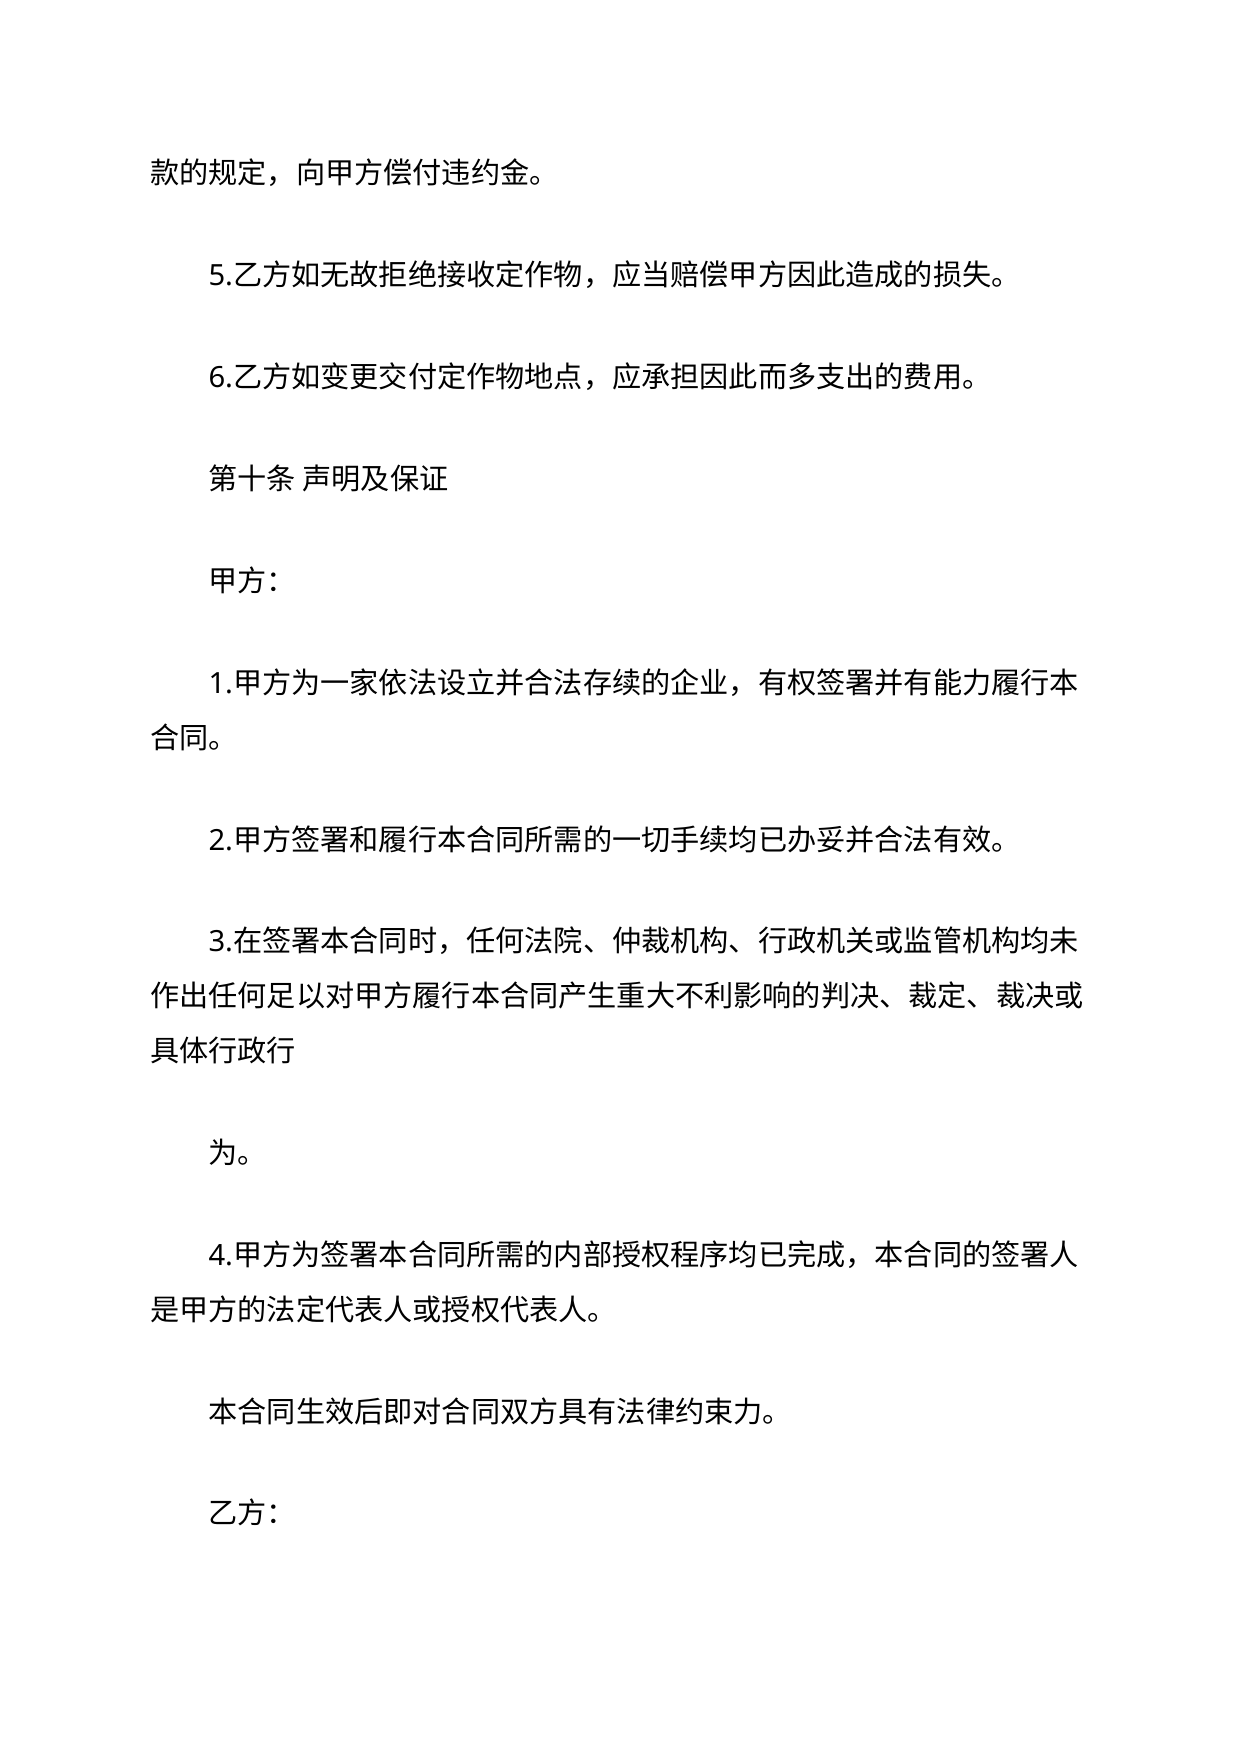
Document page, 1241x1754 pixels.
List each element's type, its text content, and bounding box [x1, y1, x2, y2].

text 4.甲方为签署本合同所需的内部授权程序均已完成，本合同的签署人是甲方的法定代表人或授权代表人。 [150, 1231, 1090, 1329]
text 1.甲方为一家依法设立并合法存续的企业，有权签署并有能力履行本合同。 [150, 659, 1090, 757]
text 3.在签署本合同时，任何法院、仲裁机构、行政机关或监管机构均未作出任何足以对甲方履行本合同产生重大不利影响的判决、裁定、裁决或具体行政行 [150, 918, 1090, 1070]
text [150, 150, 1090, 192]
text 2.甲方签署和履行本合同所需的一切手续均已办妥并合法有效。 [150, 816, 1090, 858]
text 第十条 声明及保证 [150, 456, 1090, 498]
text 甲方： [150, 557, 1090, 600]
text 5.乙方如无故拒绝接收定作物，应当赔偿甲方因此造成的损失。 [150, 252, 1090, 294]
text 6.乙方如变更交付定作物地点，应承担因此而多支出的费用。 [150, 354, 1090, 396]
text 为。 [150, 1130, 1090, 1172]
text 乙方： [150, 1490, 1090, 1532]
text 本合同生效后即对合同双方具有法律约束力。 [150, 1388, 1090, 1431]
